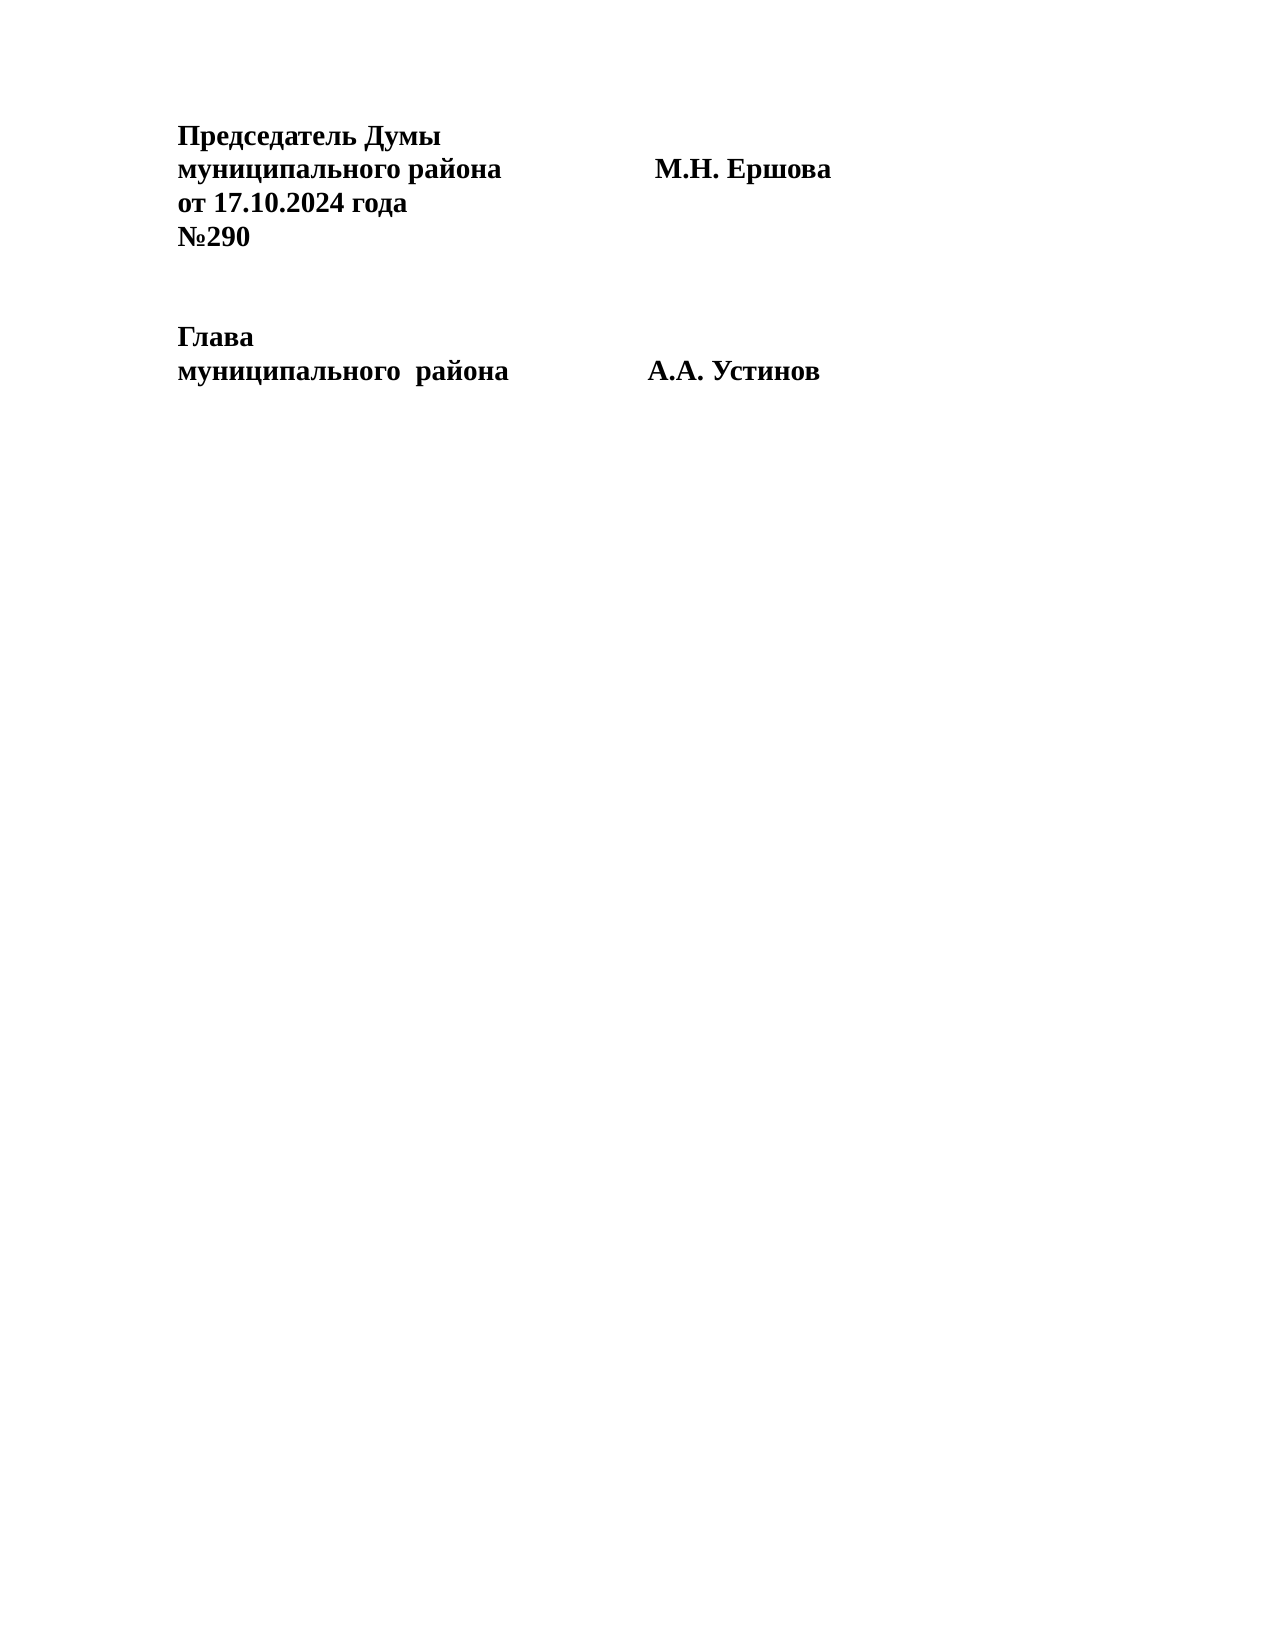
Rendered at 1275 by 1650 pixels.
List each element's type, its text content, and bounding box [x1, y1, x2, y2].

text от 17.10.2024 года [177, 185, 1186, 219]
text муниципального района М.Н. Ершова [177, 152, 1186, 185]
text Глава [177, 319, 1186, 353]
text №290 [177, 219, 1186, 252]
text Председатель Думы [177, 118, 1186, 152]
text муниципального района А.А. Устинов [177, 353, 1186, 386]
